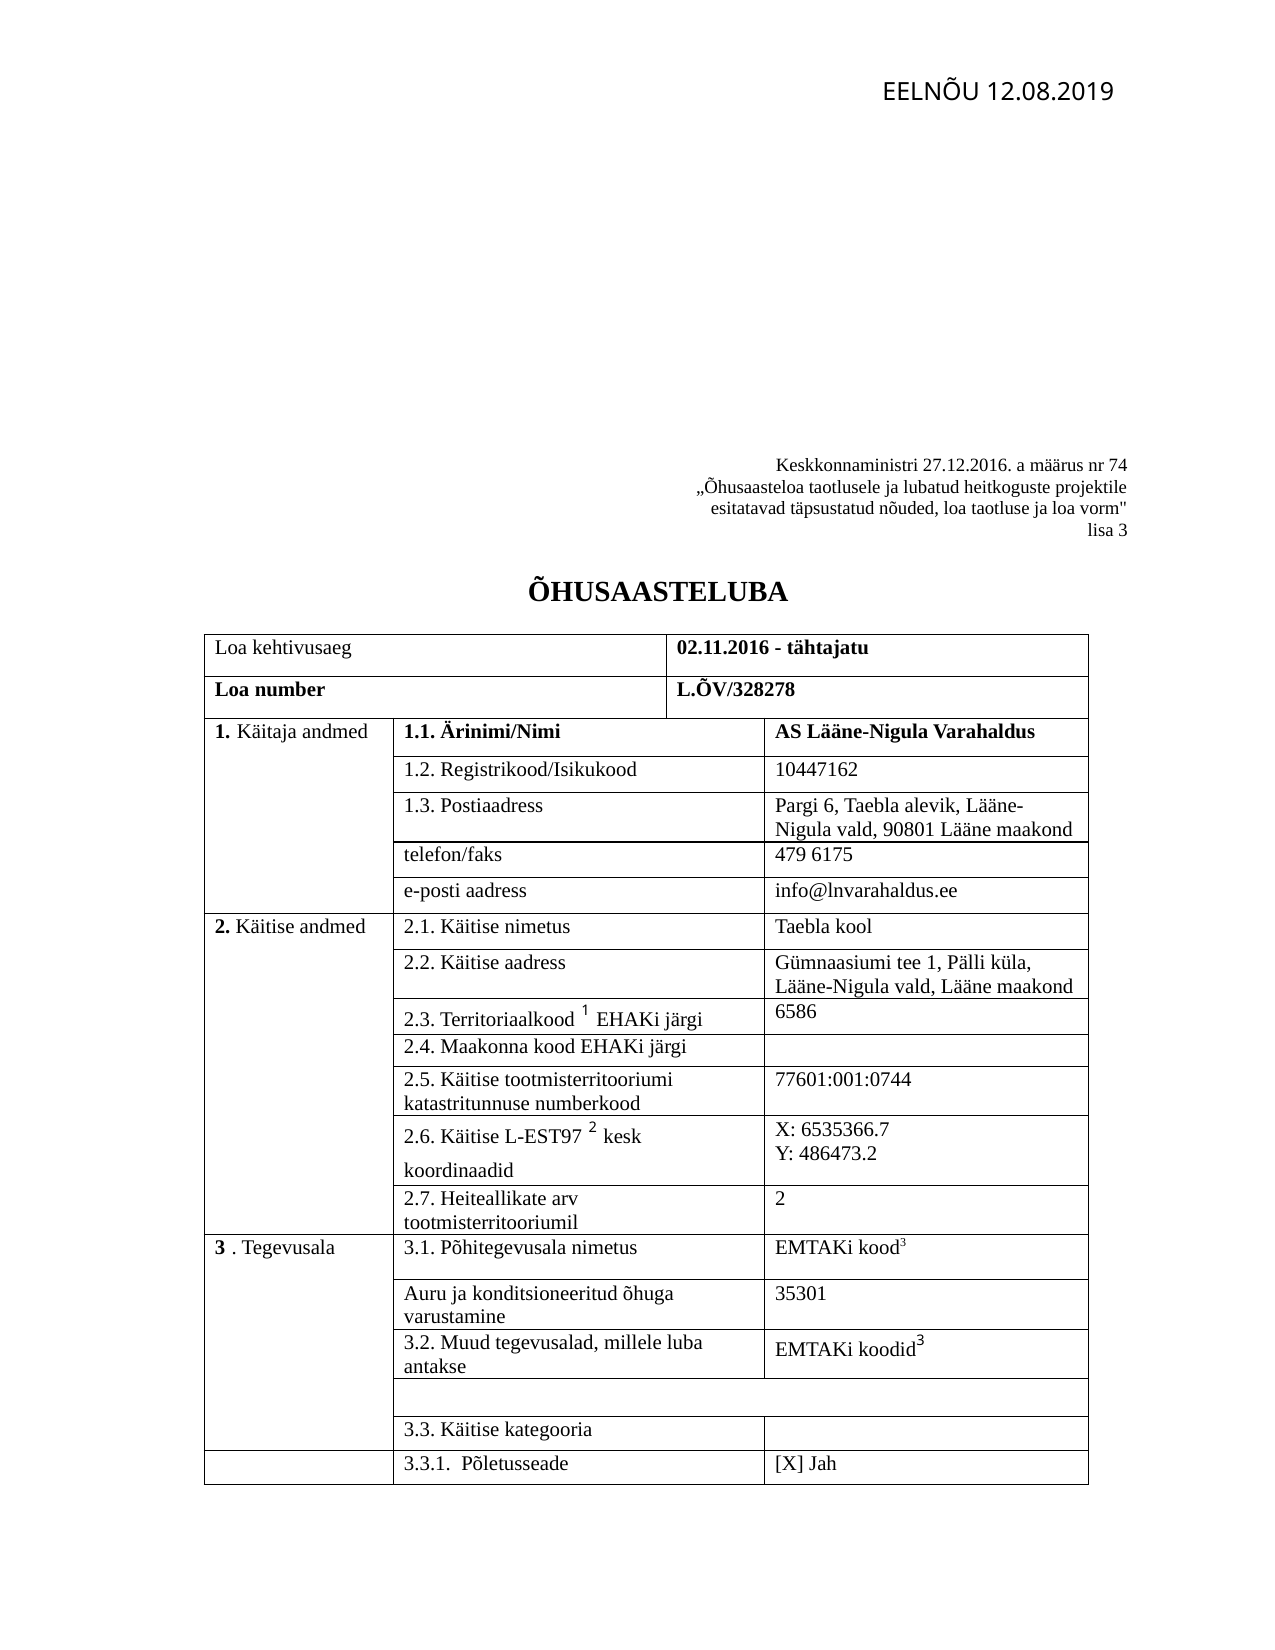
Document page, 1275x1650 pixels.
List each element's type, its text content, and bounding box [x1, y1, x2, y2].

table_header Loa kehtivusaeg [205, 635, 666, 676]
table_cell 1. Käitaja andmed [205, 719, 393, 913]
text Keskkonnaministri 27.12.2016. a määrus nr 74 [189, 454, 1127, 476]
table_cell 77601:001:0744 [765, 1067, 1088, 1115]
table_cell L.ÕV/328278 [667, 677, 1088, 717]
table_cell 2.7. Heiteallikate arv tootmisterritooriumil [394, 1186, 764, 1234]
table_cell telefon/faks [394, 843, 764, 877]
table_cell [765, 1035, 1088, 1066]
table_cell [394, 1379, 1088, 1416]
table_cell [205, 1451, 393, 1484]
table_cell 3.1. Põhitegevusala nimetus [394, 1235, 764, 1279]
table_cell 3.3.1. Põletusseade [394, 1451, 764, 1484]
table_cell Taebla kool [765, 914, 1088, 949]
table_cell 3.2. Muud tegevusalad, millele luba antakse [394, 1330, 764, 1378]
table_cell [X] Jah [765, 1451, 1088, 1484]
table_cell 2.1. Käitise nimetus [394, 914, 764, 949]
table_cell Gümnaasiumi tee 1, Pälli küla, Lääne-Nigula vald, Lääne maakond [765, 950, 1088, 998]
table_cell 2. Käitise andmed [205, 914, 393, 1234]
table_cell 2.5. Käitise tootmisterritooriumi katastritunnuse numberkood [394, 1067, 764, 1115]
table_cell AS Lääne-Nigula Varahaldus [765, 719, 1088, 756]
table_cell 1.3. Postiaadress [394, 793, 764, 841]
table_cell 3.3. Käitise kategooria [394, 1417, 764, 1450]
table_cell EMTAKi koodid3 [765, 1330, 1088, 1378]
table_cell Loa number [205, 677, 666, 717]
table_cell 2.2. Käitise aadress [394, 950, 764, 998]
table_header 02.11.2016 - tähtajatu [667, 635, 1088, 676]
table_cell 6586 [765, 999, 1088, 1033]
table_cell 1.2. Registrikood/Isikukood [394, 757, 764, 792]
table_cell 2.4. Maakonna kood EHAKi järgi [394, 1035, 764, 1066]
table_cell 2.3. Territoriaalkood 1 EHAKi järgi [394, 999, 764, 1033]
table_cell e-posti aadress [394, 878, 764, 913]
table_cell [765, 1417, 1088, 1450]
table_cell info@lnvarahaldus.ee [765, 878, 1088, 913]
table_cell 479 6175 [765, 843, 1088, 877]
text „Õhusaasteloa taotlusele ja lubatud heitkoguste projektile [189, 476, 1127, 497]
text esitatavad täpsustatud nõuded, loa taotluse ja loa vorm" [189, 497, 1127, 519]
table_cell 2 [765, 1186, 1088, 1234]
table_cell Pargi 6, Taebla alevik, Lääne-Nigula vald, 90801 Lääne maakond [765, 793, 1088, 841]
table_cell 2.6. Käitise L-EST97 2 kesk koordinaadid [394, 1116, 764, 1184]
table_cell 3 . Tegevusala [205, 1235, 393, 1450]
table_cell X: 6535366.7 Y: 486473.2 [765, 1116, 1088, 1184]
table_cell 10447162 [765, 757, 1088, 792]
text lisa 3 [189, 519, 1127, 540]
table_cell EMTAKi kood3 [765, 1235, 1088, 1279]
table_cell Auru ja konditsioneeritud õhuga varustamine [394, 1280, 764, 1328]
table_cell 35301 [765, 1280, 1088, 1328]
table_cell 1.1. Ärinimi/Nimi [394, 719, 764, 756]
text ÕHUSAASTELUBA [189, 574, 1127, 608]
